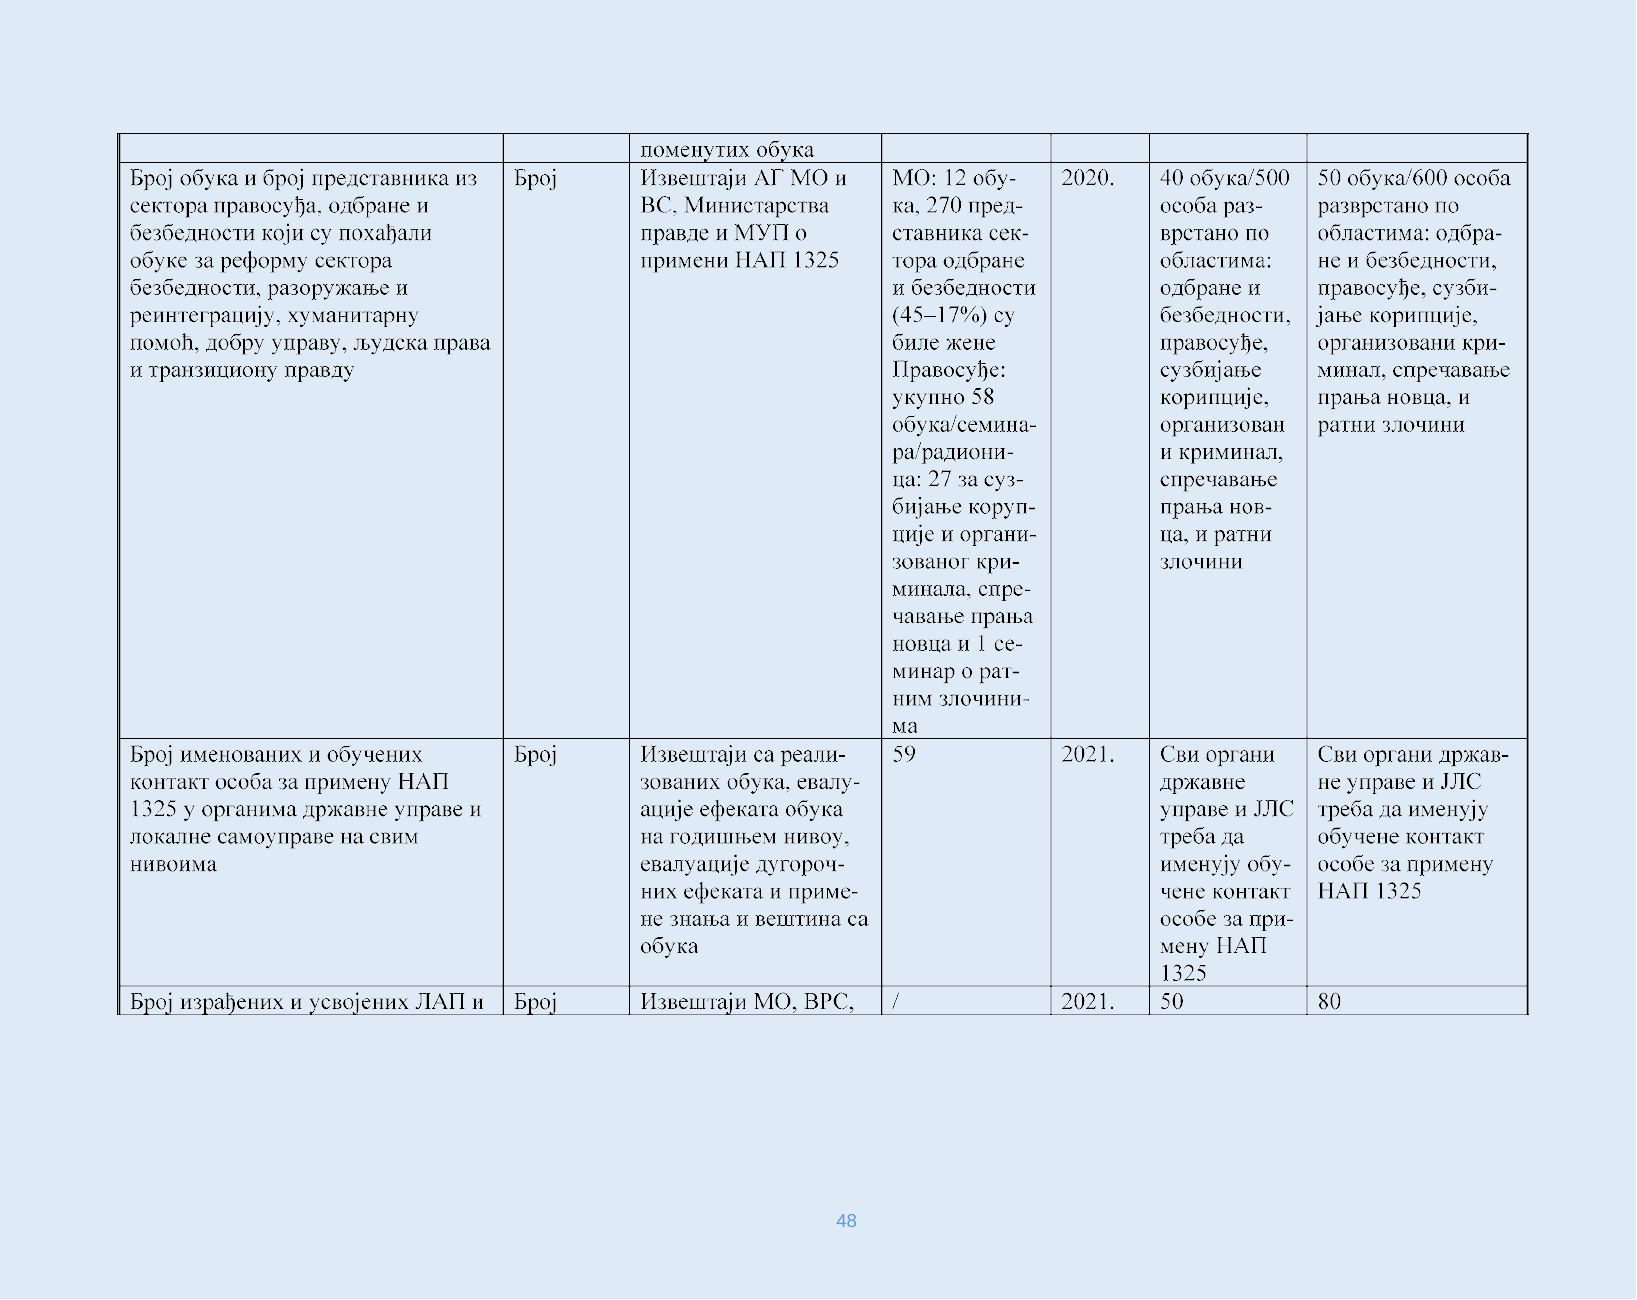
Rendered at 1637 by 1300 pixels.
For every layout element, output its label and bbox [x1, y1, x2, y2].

picture [117, 133, 1529, 1015]
